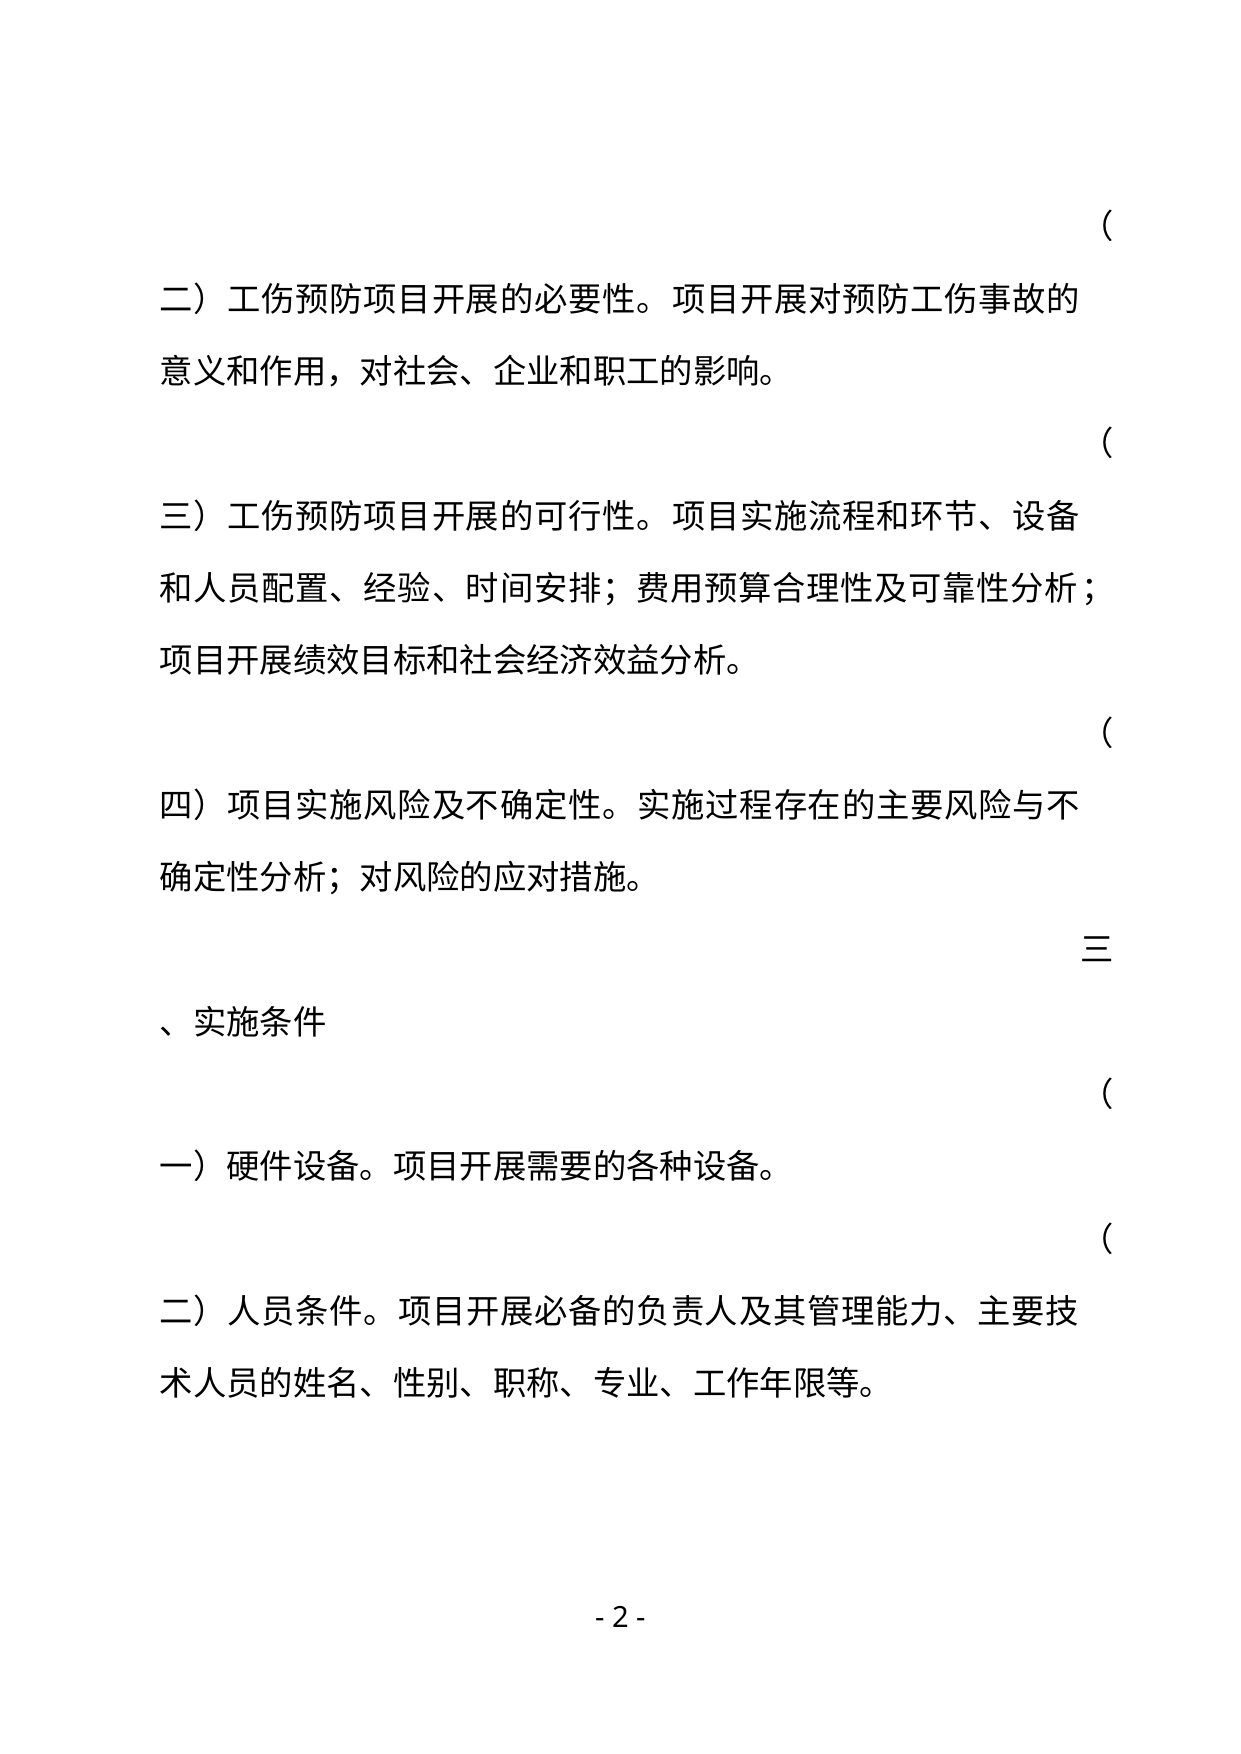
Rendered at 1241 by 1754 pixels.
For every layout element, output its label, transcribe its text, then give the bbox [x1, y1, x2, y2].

text （二）工伤预防项目开展的必要性。项目开展对预防工伤事故的意义和作用，对社会、企业和职工的影响。 [159, 200, 1081, 393]
text 三、实施条件 [159, 923, 1081, 1044]
text （四）项目实施风险及不确定性。实施过程存在的主要风险与不确定性分析；对风险的应对措施。 [159, 706, 1081, 899]
text （三）工伤预防项目开展的可行性。项目实施流程和环节、设备和人员配置、经验、时间安排；费用预算合理性及可靠性分析；项目开展绩效目标和社会经济效益分析。 [159, 417, 1081, 682]
text （一）硬件设备。项目开展需要的各种设备。 [159, 1068, 1081, 1188]
text （二）人员条件。项目开展必备的负责人及其管理能力、主要技术人员的姓名、性别、职称、专业、工作年限等。 [159, 1212, 1081, 1405]
